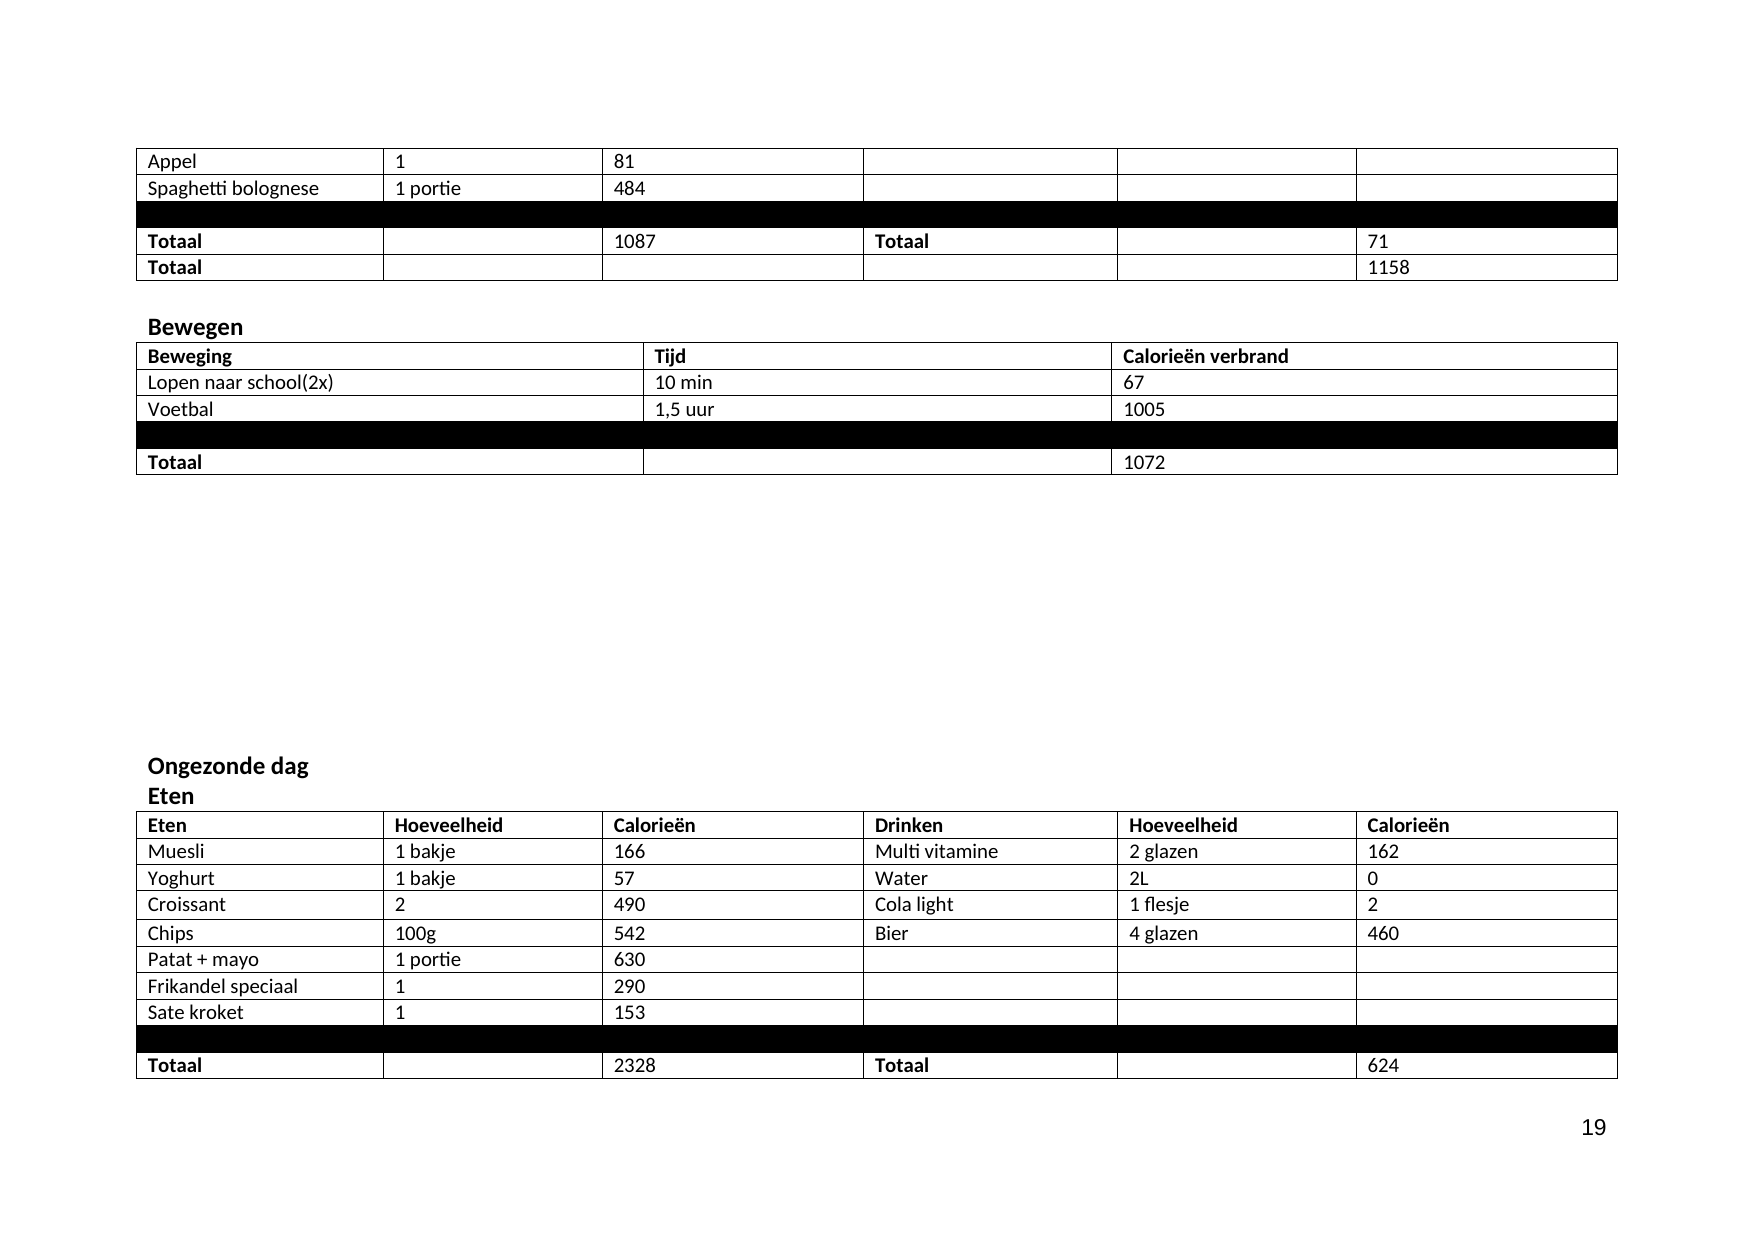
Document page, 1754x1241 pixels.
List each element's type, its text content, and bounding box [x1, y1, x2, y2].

table_cell Appel [137, 149, 383, 174]
table_cell 57 [603, 865, 863, 890]
table_cell [864, 947, 1117, 972]
table_cell 542 [603, 920, 863, 946]
table_cell Water [864, 865, 1117, 890]
table_cell [644, 423, 1111, 448]
table_header Beweging [137, 343, 643, 368]
table_cell [1357, 1000, 1617, 1025]
text Eten [148, 781, 1606, 811]
table_cell [603, 202, 863, 227]
table_cell 2 [384, 891, 602, 919]
table_cell 0 [1357, 865, 1617, 890]
table_cell [1112, 423, 1617, 448]
table_cell [644, 449, 1111, 474]
table_header Drinken [864, 812, 1117, 837]
table_cell [384, 1053, 602, 1078]
table_cell [1357, 175, 1617, 201]
table_cell [384, 202, 602, 227]
table_cell Frikandel speciaal [137, 973, 383, 998]
table_cell 153 [603, 1000, 863, 1025]
table_cell Spaghetti bolognese [137, 175, 383, 201]
table_cell 490 [603, 891, 863, 919]
table_header Calorieën verbrand [1112, 343, 1617, 368]
table_cell [1118, 228, 1356, 253]
table_cell [864, 255, 1117, 280]
table_cell 2L [1118, 865, 1356, 890]
table_cell 2 [1357, 891, 1617, 919]
table_cell 2 glazen [1118, 839, 1356, 864]
table_cell 290 [603, 973, 863, 998]
table_cell [137, 202, 383, 227]
table_cell [864, 202, 1117, 227]
table_cell 4 glazen [1118, 920, 1356, 946]
table_header Calorieën [1357, 812, 1617, 837]
table_cell Yoghurt [137, 865, 383, 890]
table_cell 484 [603, 175, 863, 201]
table_cell Cola light [864, 891, 1117, 919]
table_cell 10 min [644, 370, 1111, 395]
table_cell Totaal [137, 255, 383, 280]
table_cell [1357, 202, 1617, 227]
table_cell 1158 [1357, 255, 1617, 280]
table_cell [1118, 149, 1356, 174]
table_cell 2328 [603, 1053, 863, 1078]
table_cell [384, 228, 602, 253]
table_cell 1,5 uur [644, 396, 1111, 421]
table_cell Totaal [137, 1053, 383, 1078]
table_cell Totaal [864, 1053, 1117, 1078]
table_cell 81 [603, 149, 863, 174]
table_cell 1 [384, 973, 602, 998]
table_cell 1 bakje [384, 865, 602, 890]
table_cell 100g [384, 920, 602, 946]
table_cell [1357, 149, 1617, 174]
table_header Tijd [644, 343, 1111, 368]
table_cell [603, 255, 863, 280]
table_cell 1005 [1112, 396, 1617, 421]
table_cell [1118, 973, 1356, 998]
table_cell 1 [384, 1000, 602, 1025]
table_cell 1 bakje [384, 839, 602, 864]
table_cell [1118, 1000, 1356, 1025]
table_cell [603, 1026, 863, 1051]
table_cell [864, 149, 1117, 174]
table_cell Sate kroket [137, 1000, 383, 1025]
table_cell [864, 1000, 1117, 1025]
table_cell 460 [1357, 920, 1617, 946]
table_cell Lopen naar school(2x) [137, 370, 643, 395]
table_cell Chips [137, 920, 383, 946]
table_cell [864, 973, 1117, 998]
table_cell [137, 423, 643, 448]
text Ongezonde dag [148, 750, 1606, 781]
text Bewegen [148, 311, 1606, 342]
table_header Calorieën [603, 812, 863, 837]
table_cell Muesli [137, 839, 383, 864]
table_cell 71 [1357, 228, 1617, 253]
table_cell [384, 255, 602, 280]
table_cell [137, 1026, 383, 1051]
table_cell [864, 1026, 1117, 1051]
table_cell Bier [864, 920, 1117, 946]
table_cell [384, 1026, 602, 1051]
table_cell 1072 [1112, 449, 1617, 474]
table_cell Totaal [137, 228, 383, 253]
table_cell 162 [1357, 839, 1617, 864]
table_cell [864, 175, 1117, 201]
table_cell [1357, 947, 1617, 972]
table_header Hoeveelheid [1118, 812, 1356, 837]
table_cell 1 [384, 149, 602, 174]
table_cell Totaal [864, 228, 1117, 253]
table_cell Voetbal [137, 396, 643, 421]
table_cell [1357, 1026, 1617, 1051]
table_cell Totaal [137, 449, 643, 474]
table_cell [1118, 255, 1356, 280]
table_header Eten [137, 812, 383, 837]
table_cell Patat + mayo [137, 947, 383, 972]
table_cell [1118, 947, 1356, 972]
table_cell Croissant [137, 891, 383, 919]
table_cell Multi vitamine [864, 839, 1117, 864]
table_cell 1087 [603, 228, 863, 253]
table_cell 1 portie [384, 947, 602, 972]
table_cell 166 [603, 839, 863, 864]
table_cell 67 [1112, 370, 1617, 395]
table_cell [1118, 175, 1356, 201]
table_cell [1357, 973, 1617, 998]
table_cell 1 flesje [1118, 891, 1356, 919]
table_cell 1 portie [384, 175, 602, 201]
table_cell [1118, 1026, 1356, 1051]
table_cell [1118, 202, 1356, 227]
table_cell 624 [1357, 1053, 1617, 1078]
table_header Hoeveelheid [384, 812, 602, 837]
table_cell 630 [603, 947, 863, 972]
table_cell [1118, 1053, 1356, 1078]
